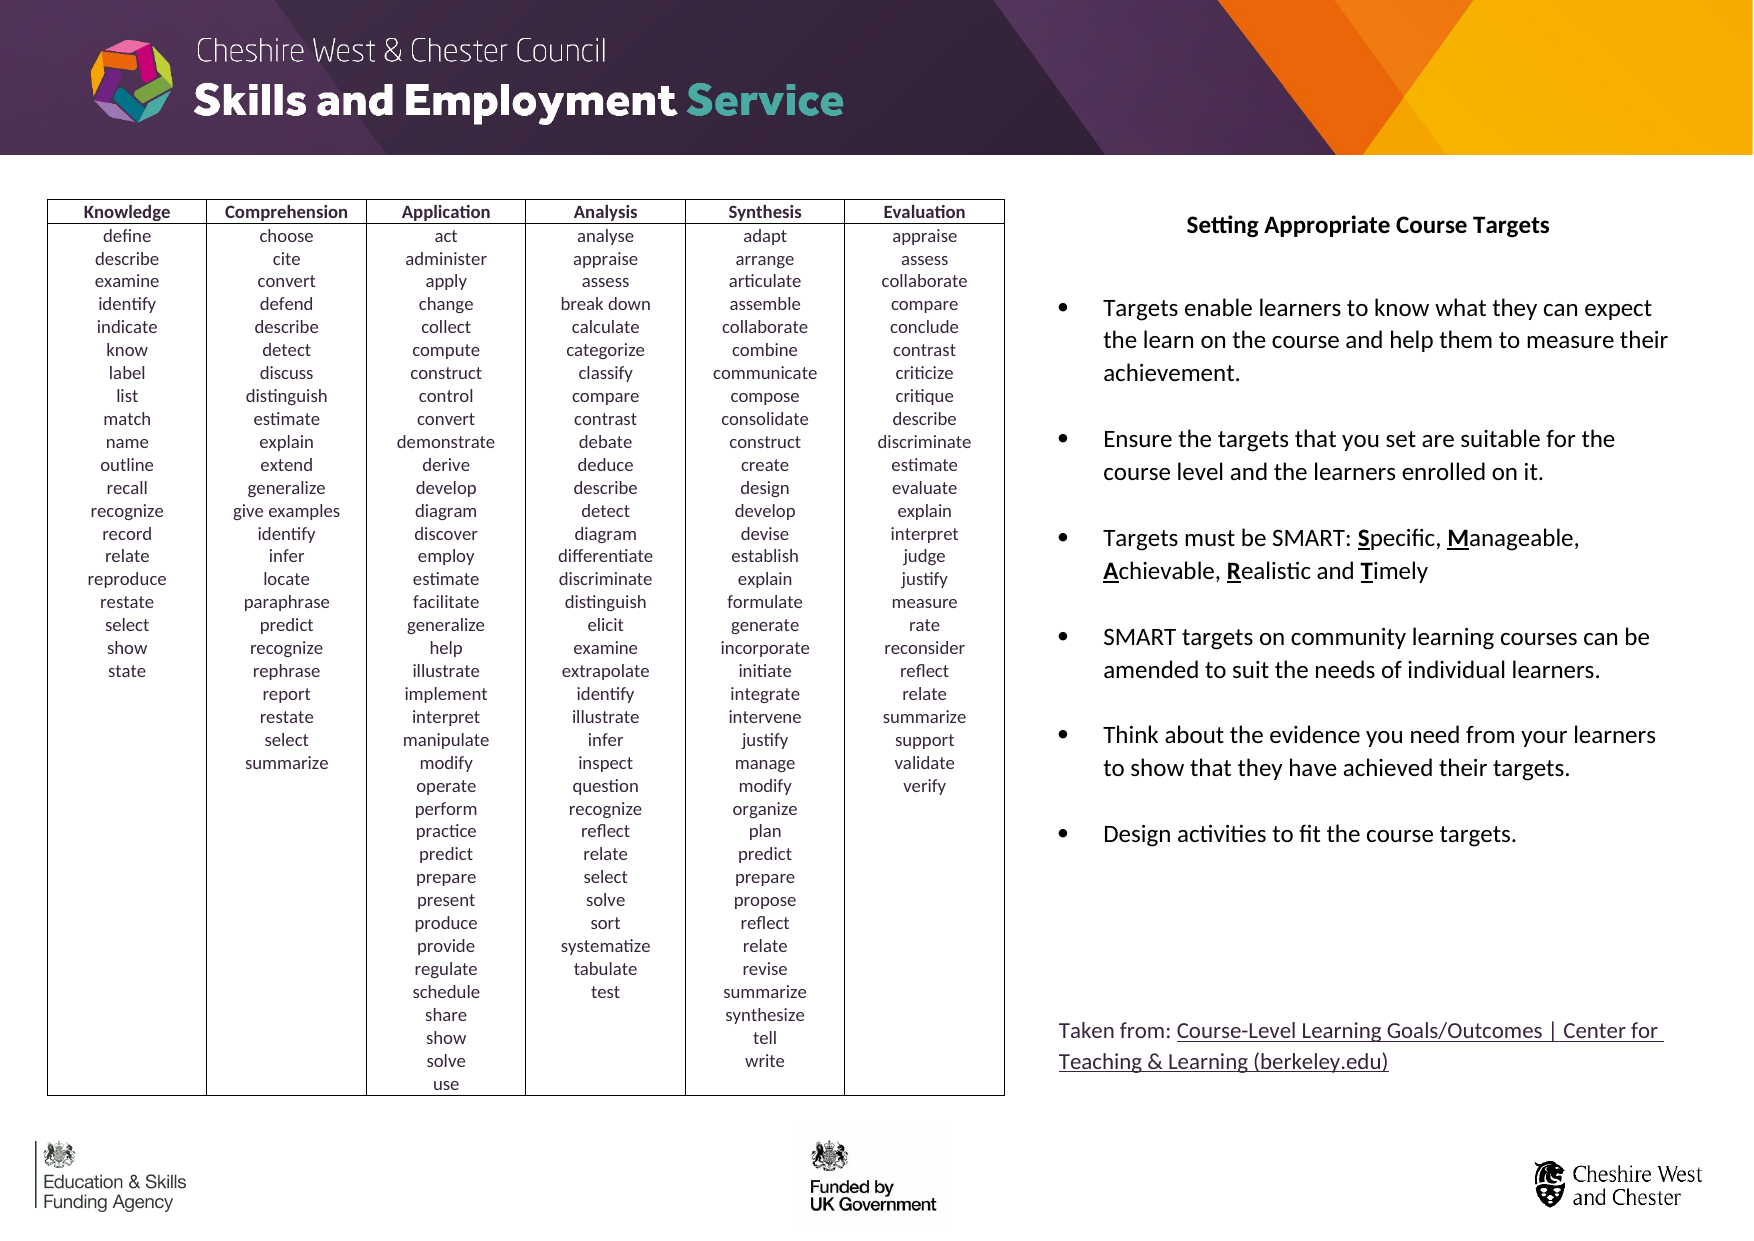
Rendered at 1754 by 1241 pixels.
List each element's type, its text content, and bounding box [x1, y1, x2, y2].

picture [798, 1127, 951, 1225]
table_cell appraise assess collaborate compare conclude contrast criticize critique describe discriminate estimate evaluate explain interpret judge justify measure rate reconsider reflect relate summarize support validate verify [845, 224, 1004, 1094]
table_cell analyse appraise assess break down calculate categorize classify compare contrast debate deduce describe detect diagram differentiate discriminate distinguish elicit examine extrapolate identify illustrate infer inspect question recognize reflect relate select solve sort systematize tabulate test [526, 224, 685, 1094]
table_cell adapt arrange articulate assemble collaborate combine communicate compose consolidate construct create design develop devise establish explain formulate generate incorporate initiate integrate intervene justify manage modify organize plan predict prepare propose reflect relate revise summarize synthesize tell write [686, 224, 844, 1094]
table_cell act administer apply change collect compute construct control convert demonstrate derive develop diagram discover employ estimate facilitate generalize help illustrate implement interpret manipulate modify operate perform practice predict prepare present produce provide regulate schedule share show solve use [367, 224, 525, 1094]
table_header Synthesis [686, 200, 844, 223]
table_header Knowledge [48, 200, 206, 223]
table_header Analysis [526, 200, 685, 223]
table_header Comprehension [207, 200, 366, 223]
table_header Evaluation [845, 200, 1004, 223]
picture [0, 0, 1753, 155]
picture [1523, 1150, 1716, 1218]
picture [35, 1141, 186, 1212]
table_header Application [367, 200, 525, 223]
table_cell define describe examine identify indicate know label list match name outline recall recognize record relate reproduce restate select show state [48, 224, 206, 1094]
table_cell choose cite convert defend describe detect discuss distinguish estimate explain extend generalize give examples identify infer locate paraphrase predict recognize rephrase report restate select summarize [207, 224, 366, 1094]
